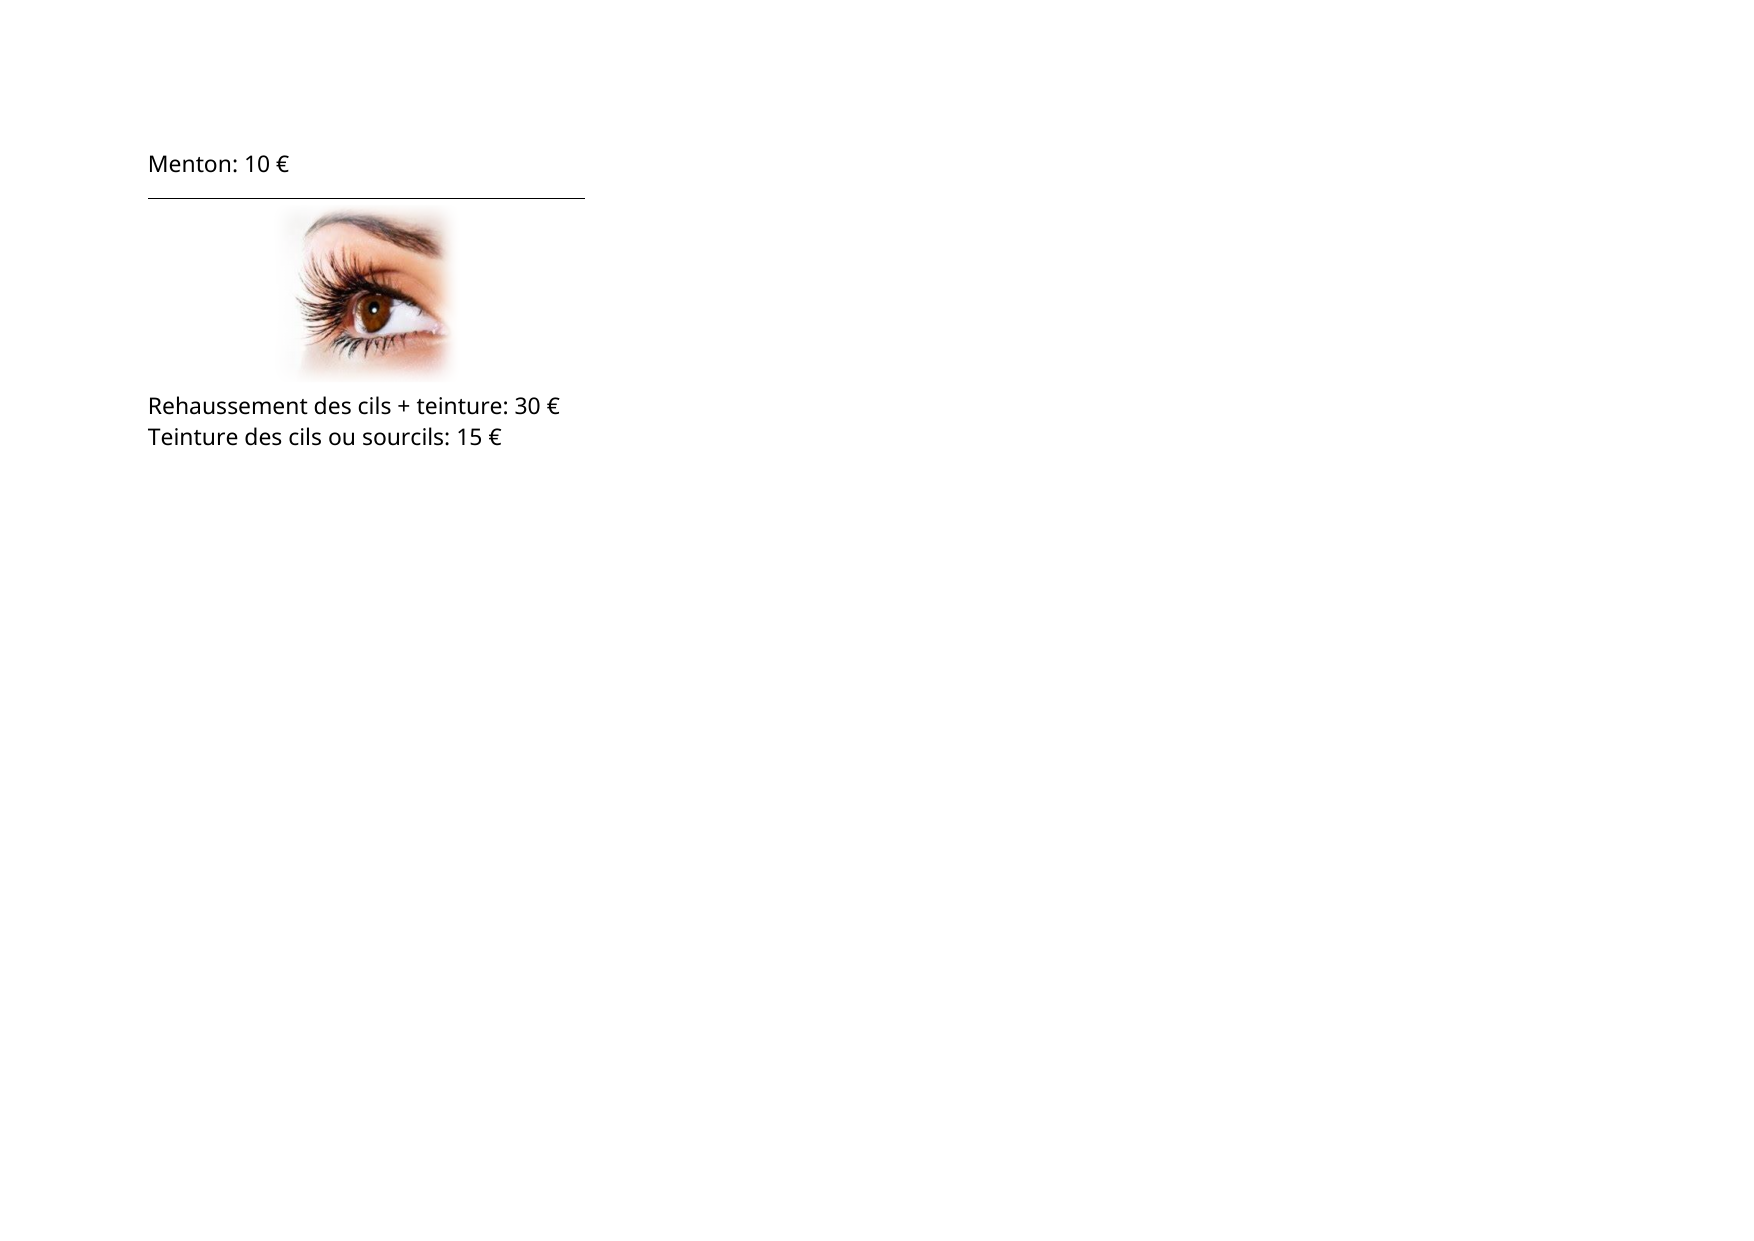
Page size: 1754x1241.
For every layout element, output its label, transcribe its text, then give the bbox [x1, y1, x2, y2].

text Teinture des cils ou sourcils: 15 € [148, 421, 585, 452]
text Rehaussement des cils + teinture: 30 € [148, 390, 585, 421]
picture [300, 228, 432, 360]
text Menton: 10 € [148, 148, 585, 179]
